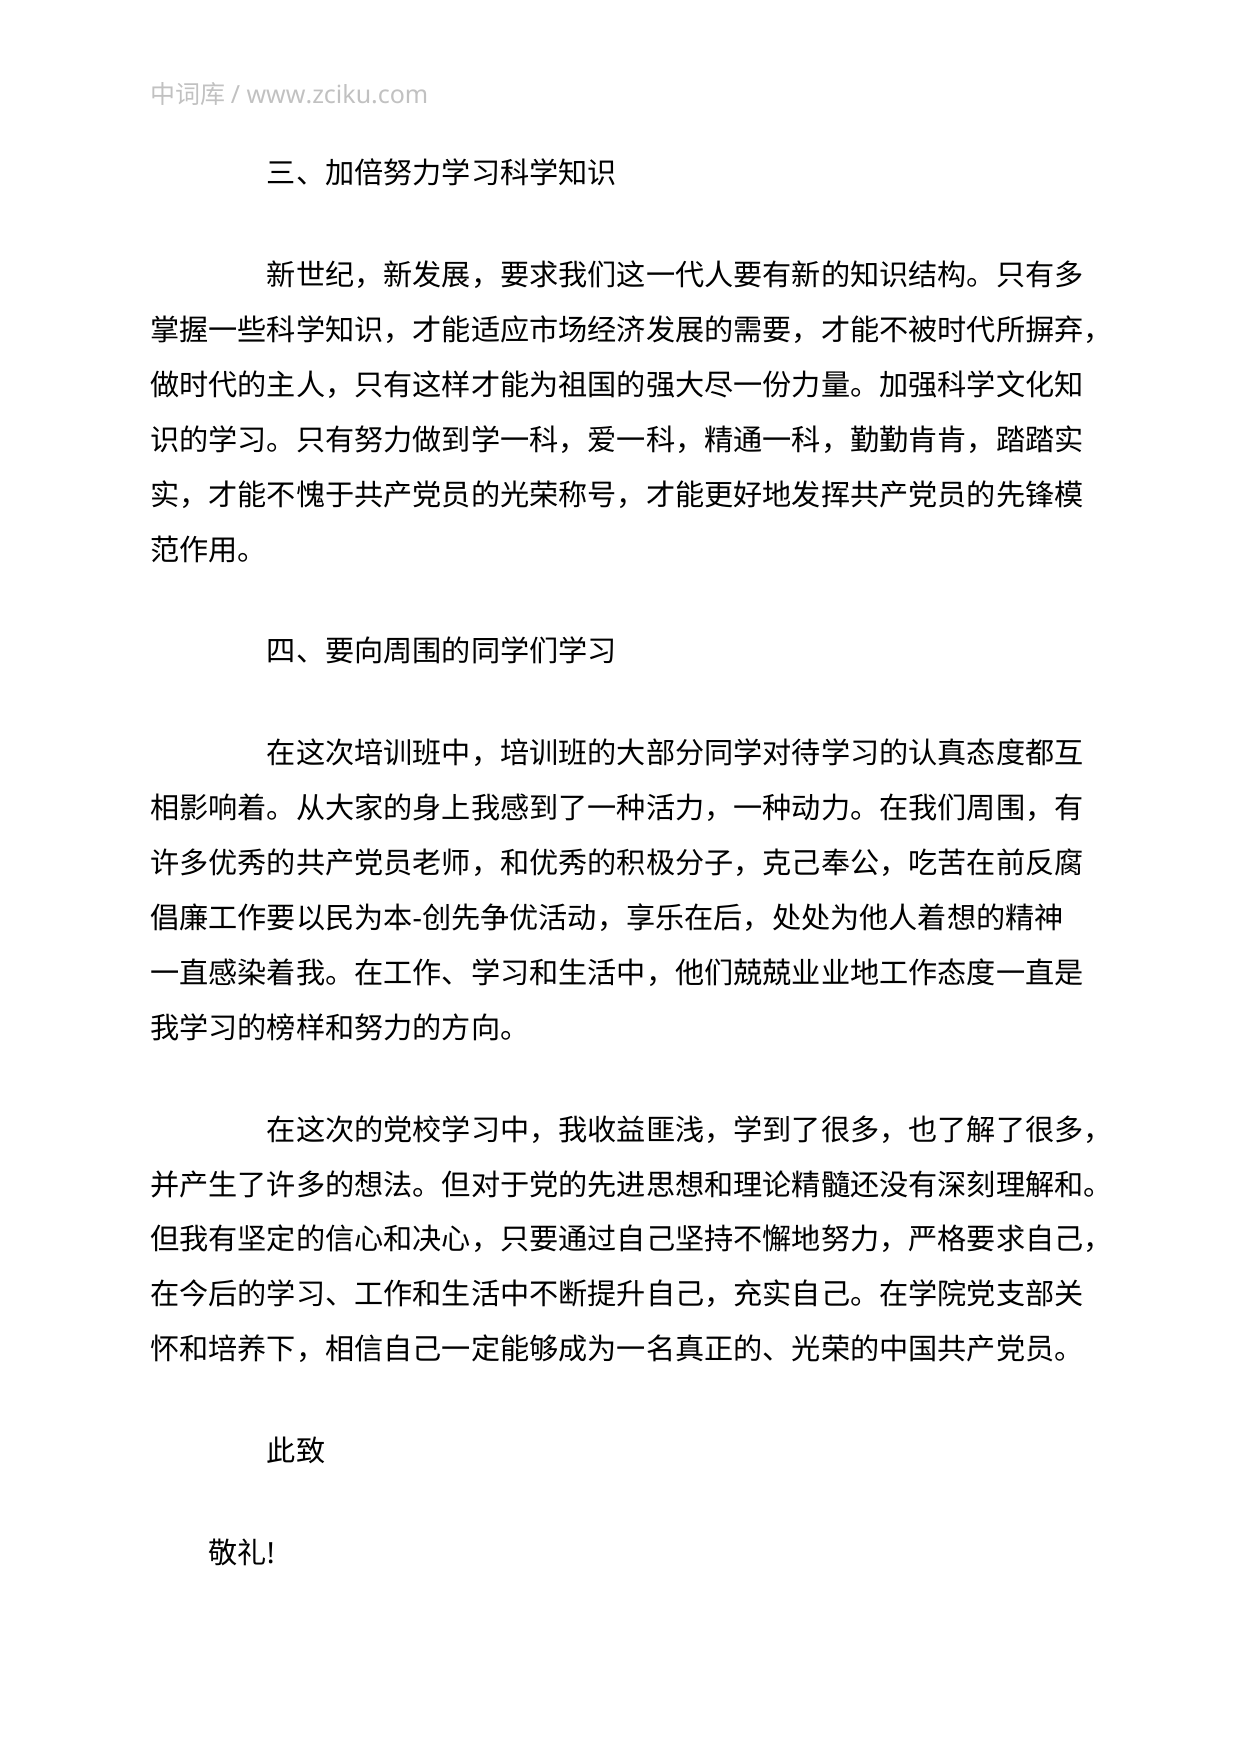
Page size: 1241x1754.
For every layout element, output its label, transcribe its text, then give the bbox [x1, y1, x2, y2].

text 四、要向周围的同学们学习 [150, 628, 1090, 670]
text 新世纪，新发展，要求我们这一代人要有新的知识结构。只有多掌握一些科学知识，才能适应市场经济发展的需要，才能不被时代所摒弃，做时代的主人，只有这样才能为祖国的强大尽一份力量。加强科学文化知识的学习。只有努力做到学一科，爱一科，精通一科，勤勤肯肯，踏踏实实，才能不愧于共产党员的光荣称号，才能更好地发挥共产党员的先锋模范作用。 [150, 252, 1090, 568]
text 此致 [150, 1427, 1090, 1470]
text 在这次培训班中，培训班的大部分同学对待学习的认真态度都互相影响着。从大家的身上我感到了一种活力，一种动力。在我们周围，有许多优秀的共产党员老师，和优秀的积极分子，克己奉公，吃苦在前反腐倡廉工作要以民为本-创先争优活动，享乐在后，处处为他人着想的精神一直感染着我。在工作、学习和生活中，他们兢兢业业地工作态度一直是我学习的榜样和努力的方向。 [150, 730, 1090, 1047]
text 在这次的党校学习中，我收益匪浅，学到了很多，也了解了很多，并产生了许多的想法。但对于党的先进思想和理论精髓还没有深刻理解和。但我有坚定的信心和决心，只要通过自己坚持不懈地努力，严格要求自己，在今后的学习、工作和生活中不断提升自己，充实自己。在学院党支部关怀和培养下，相信自己一定能够成为一名真正的、光荣的中国共产党员。 [150, 1106, 1090, 1368]
text 三、加倍努力学习科学知识 [150, 150, 1090, 192]
text 敬礼! [150, 1529, 1090, 1572]
